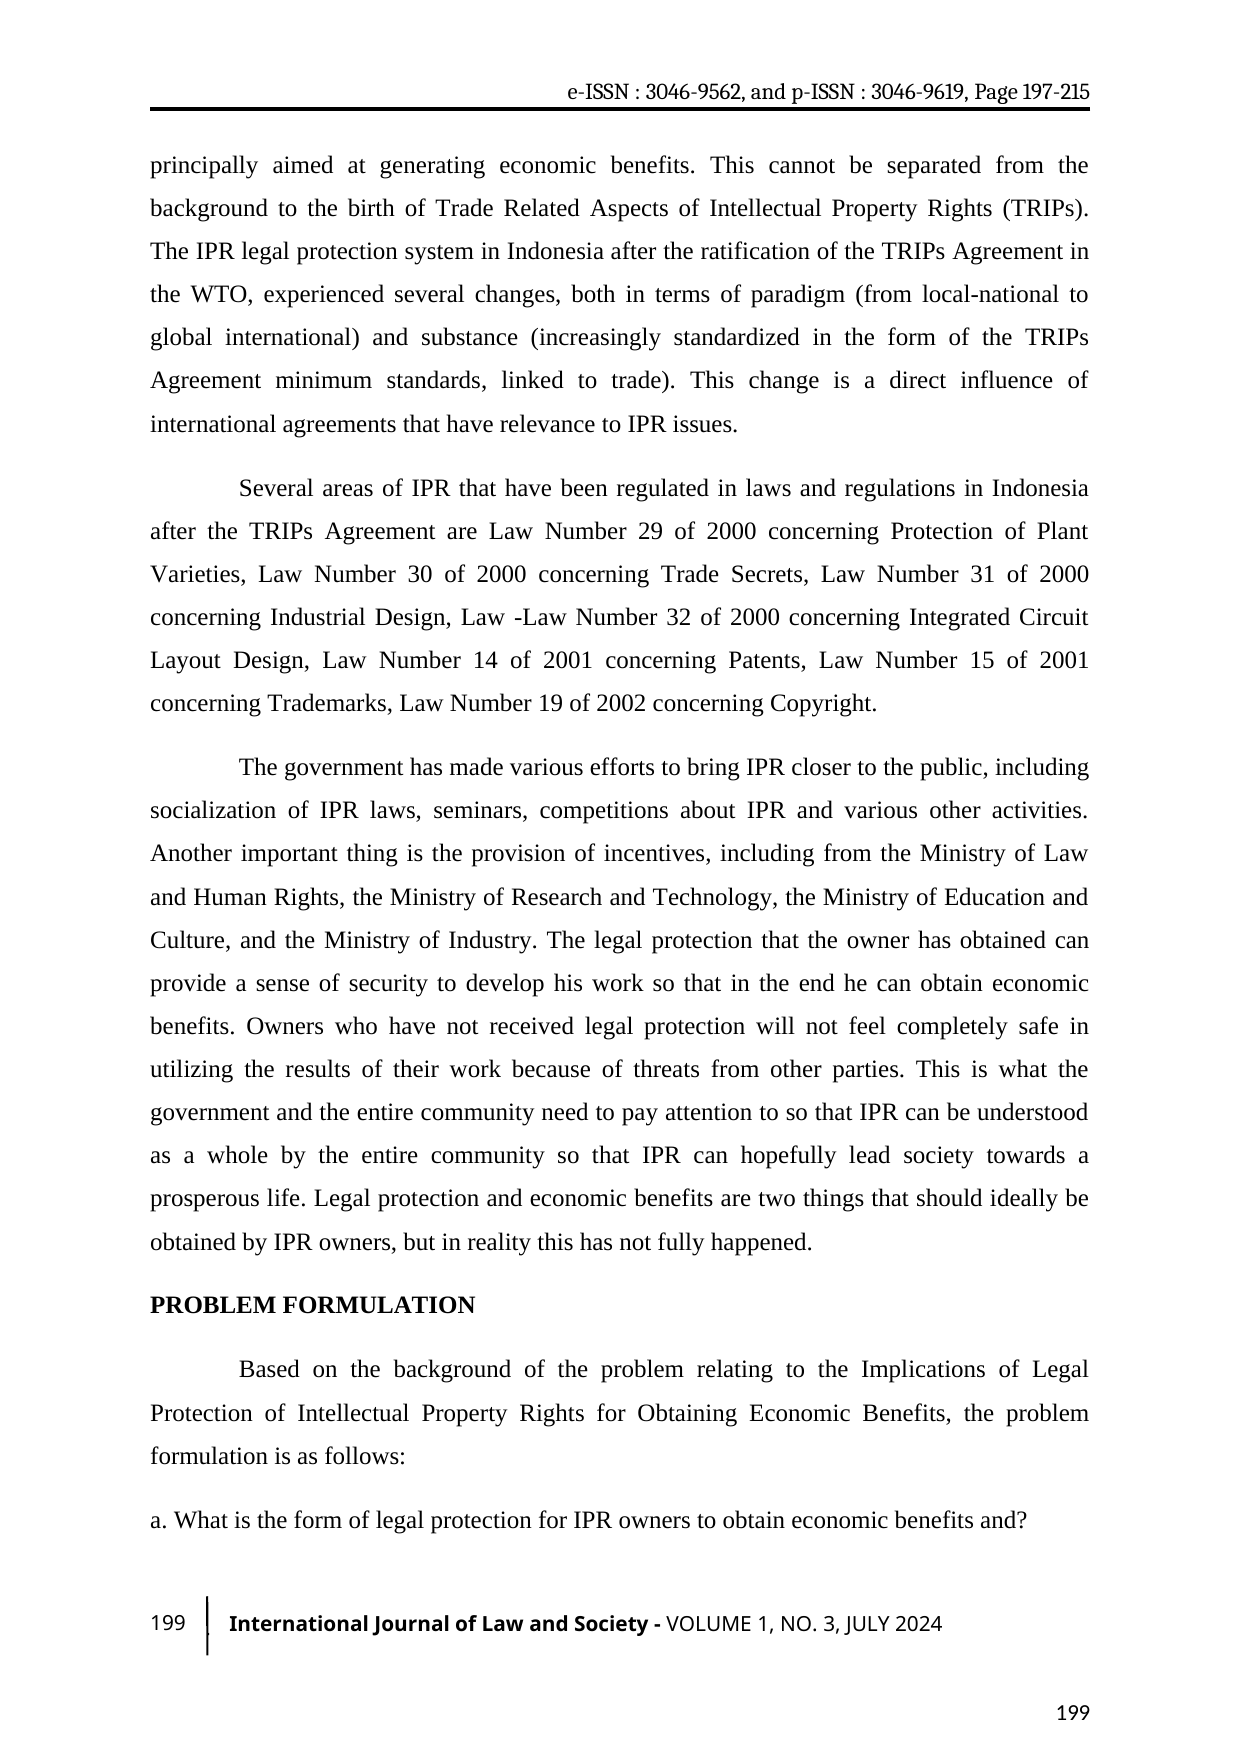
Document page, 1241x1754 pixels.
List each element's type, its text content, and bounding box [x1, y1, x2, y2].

text PROBLEM FORMULATION [150, 1291, 1090, 1319]
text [150, 150, 1090, 437]
text a. What is the form of legal protection for IPR owners to obtain economic benefits and? [150, 1505, 1090, 1533]
text The government has made various efforts to bring IPR closer to the public, including socialization of IPR laws, seminars, competitions about IPR and various other activities. Another important thing is the provision of incentives, including from the Ministry of Law and Human Rights, the Ministry of Research and Technology, the Ministry of Education and Culture, and the Ministry of Industry. The legal protection that the owner has obtained can provide a sense of security to develop his work so that in the end he can obtain economic benefits. Owners who have not received legal protection will not feel completely safe in utilizing the results of their work because of threats from other parties. This is what the government and the entire community need to pay attention to so that IPR can be understood as a whole by the entire community so that IPR can hopefully lead society towards a prosperous life. Legal protection and economic benefits are two things that should ideally be obtained by IPR owners, but in reality this has not fully happened. [150, 752, 1090, 1255]
text Based on the background of the problem relating to the Implications of Legal Protection of Intellectual Property Rights for Obtaining Economic Benefits, the problem formulation is as follows: [150, 1354, 1090, 1469]
text Several areas of IPR that have been regulated in laws and regulations in Indonesia after the TRIPs Agreement are Law Number 29 of 2000 concerning Protection of Plant Varieties, Law Number 30 of 2000 concerning Trade Secrets, Law Number 31 of 2000 concerning Industrial Design, Law -Law Number 32 of 2000 concerning Integrated Circuit Layout Design, Law Number 14 of 2001 concerning Patents, Law Number 15 of 2001 concerning Trademarks, Law Number 19 of 2002 concerning Copyright. [150, 473, 1090, 717]
